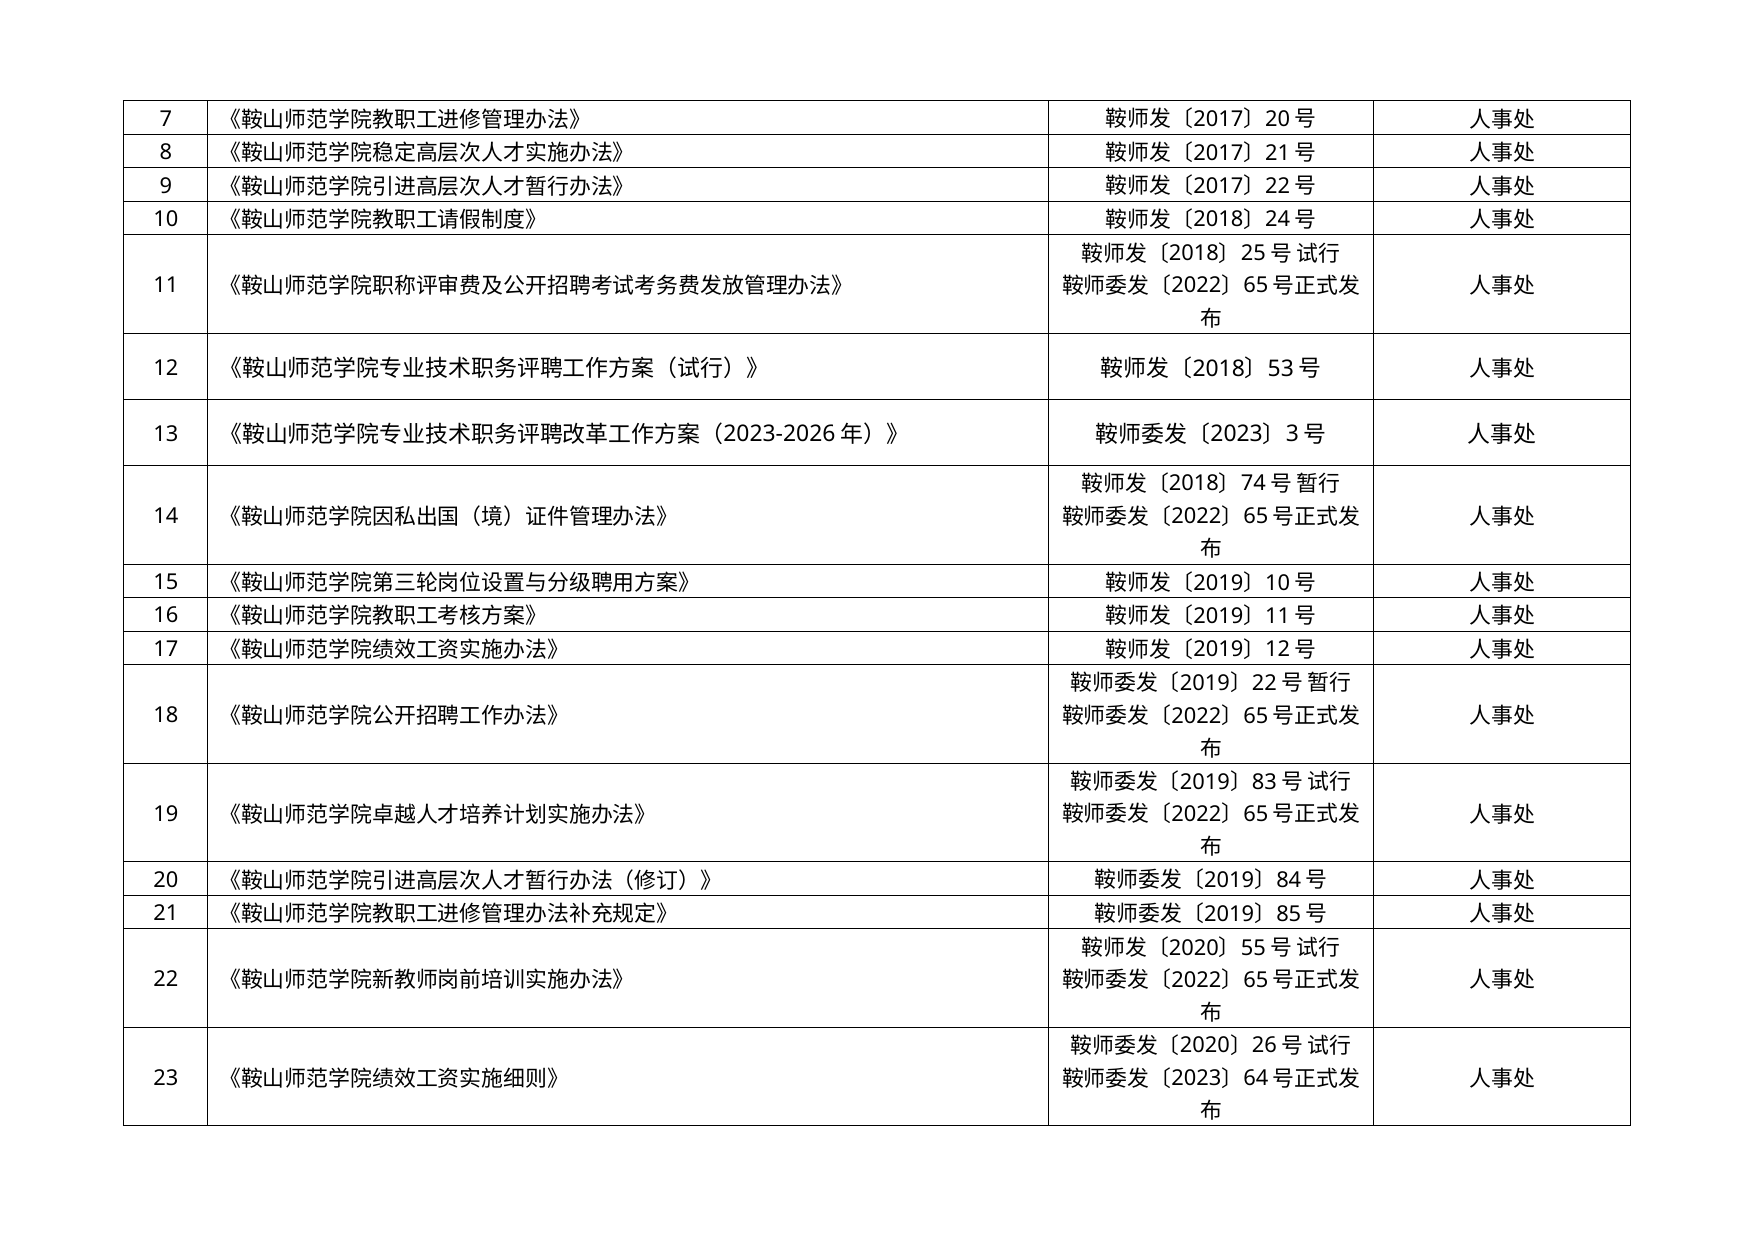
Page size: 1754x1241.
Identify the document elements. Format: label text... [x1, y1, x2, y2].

table_cell 鞍师发〔2018〕74号 暂行 鞍师委发〔2022〕65号正式发布 [1049, 466, 1373, 563]
table_cell 《鞍山师范学院公开招聘工作办法》 [208, 665, 1048, 763]
table_cell 10 [124, 202, 207, 234]
table_cell 20 [124, 862, 207, 895]
table_cell 11 [124, 235, 207, 333]
table_cell 鞍师发〔2017〕21号 [1049, 135, 1373, 167]
table_cell 16 [124, 598, 207, 631]
table_cell 《鞍山师范学院卓越人才培养计划实施办法》 [208, 764, 1048, 861]
table_cell 23 [124, 1028, 207, 1125]
table_cell 18 [124, 665, 207, 763]
table_cell 鞍师委发〔2019〕22号 暂行 鞍师委发〔2022〕65号正式发布 [1049, 665, 1373, 763]
table_cell 人事处 [1374, 598, 1630, 631]
table_cell 17 [124, 632, 207, 664]
table_cell 《鞍山师范学院因私出国（境）证件管理办法》 [208, 466, 1048, 563]
table_cell 鞍师委发〔2019〕83号 试行 鞍师委发〔2022〕65号正式发布 [1049, 764, 1373, 861]
table_cell 8 [124, 135, 207, 167]
table_cell 鞍师发〔2019〕10号 [1049, 565, 1373, 597]
table_cell 《鞍山师范学院引进高层次人才暂行办法（修订）》 [208, 862, 1048, 895]
table_cell 人事处 [1374, 764, 1630, 861]
table_cell 人事处 [1374, 1028, 1630, 1125]
table_cell 21 [124, 896, 207, 928]
table_cell 《鞍山师范学院绩效工资实施办法》 [208, 632, 1048, 664]
table_cell 19 [124, 764, 207, 861]
table_cell 鞍师发〔2020〕55号 试行 鞍师委发〔2022〕65号正式发布 [1049, 929, 1373, 1027]
table_cell 人事处 [1374, 896, 1630, 928]
table_cell 人事处 [1374, 168, 1630, 201]
table_cell 《鞍山师范学院新教师岗前培训实施办法》 [208, 929, 1048, 1027]
table_cell 人事处 [1374, 202, 1630, 234]
table_cell 《鞍山师范学院教职工进修管理办法补充规定》 [208, 896, 1048, 928]
table_cell 《鞍山师范学院教职工考核方案》 [208, 598, 1048, 631]
table_cell 人事处 [1374, 929, 1630, 1027]
table_cell 鞍师委发〔2019〕84号 [1049, 862, 1373, 895]
table_cell 人事处 [1374, 565, 1630, 597]
table_cell 人事处 [1374, 632, 1630, 664]
table_cell 《鞍山师范学院教职工进修管理办法》 [208, 101, 1048, 134]
table_cell 鞍师发〔2017〕22号 [1049, 168, 1373, 201]
table_cell 人事处 [1374, 334, 1630, 399]
table_cell 人事处 [1374, 862, 1630, 895]
table_cell 《鞍山师范学院教职工请假制度》 [208, 202, 1048, 234]
table_cell 人事处 [1374, 101, 1630, 134]
table_cell 《鞍山师范学院稳定高层次人才实施办法》 [208, 135, 1048, 167]
table_cell 鞍师发〔2019〕11号 [1049, 598, 1373, 631]
table_cell 人事处 [1374, 235, 1630, 333]
table_cell 13 [124, 400, 207, 465]
table_cell 《鞍山师范学院引进高层次人才暂行办法》 [208, 168, 1048, 201]
table_cell 鞍师发〔2017〕20号 [1049, 101, 1373, 134]
table_cell 鞍师委发〔2023〕3号 [1049, 400, 1373, 465]
table_cell 人事处 [1374, 665, 1630, 763]
table_cell 鞍师发〔2018〕24号 [1049, 202, 1373, 234]
table_cell 7 [124, 101, 207, 134]
table_cell 鞍师委发〔2019〕85号 [1049, 896, 1373, 928]
table_cell 15 [124, 565, 207, 597]
table_cell 人事处 [1374, 135, 1630, 167]
table_cell 《鞍山师范学院绩效工资实施细则》 [208, 1028, 1048, 1125]
table_cell 《鞍山师范学院专业技术职务评聘工作方案（试行）》 [208, 334, 1048, 399]
table_cell 鞍师发〔2019〕12号 [1049, 632, 1373, 664]
table_cell 人事处 [1374, 400, 1630, 465]
table_cell 鞍师发〔2018〕25号 试行 鞍师委发〔2022〕65号正式发布 [1049, 235, 1373, 333]
table_cell 12 [124, 334, 207, 399]
table_cell 14 [124, 466, 207, 563]
table_cell 《鞍山师范学院职称评审费及公开招聘考试考务费发放管理办法》 [208, 235, 1048, 333]
table_cell 9 [124, 168, 207, 201]
table_cell 鞍师发〔2018〕53号 [1049, 334, 1373, 399]
table_cell 《鞍山师范学院专业技术职务评聘改革工作方案（2023-2026年）》 [208, 400, 1048, 465]
table_cell 22 [124, 929, 207, 1027]
table_cell 人事处 [1374, 466, 1630, 563]
table_cell 鞍师委发〔2020〕26号 试行 鞍师委发〔2023〕64号正式发布 [1049, 1028, 1373, 1125]
table_cell 《鞍山师范学院第三轮岗位设置与分级聘用方案》 [208, 565, 1048, 597]
